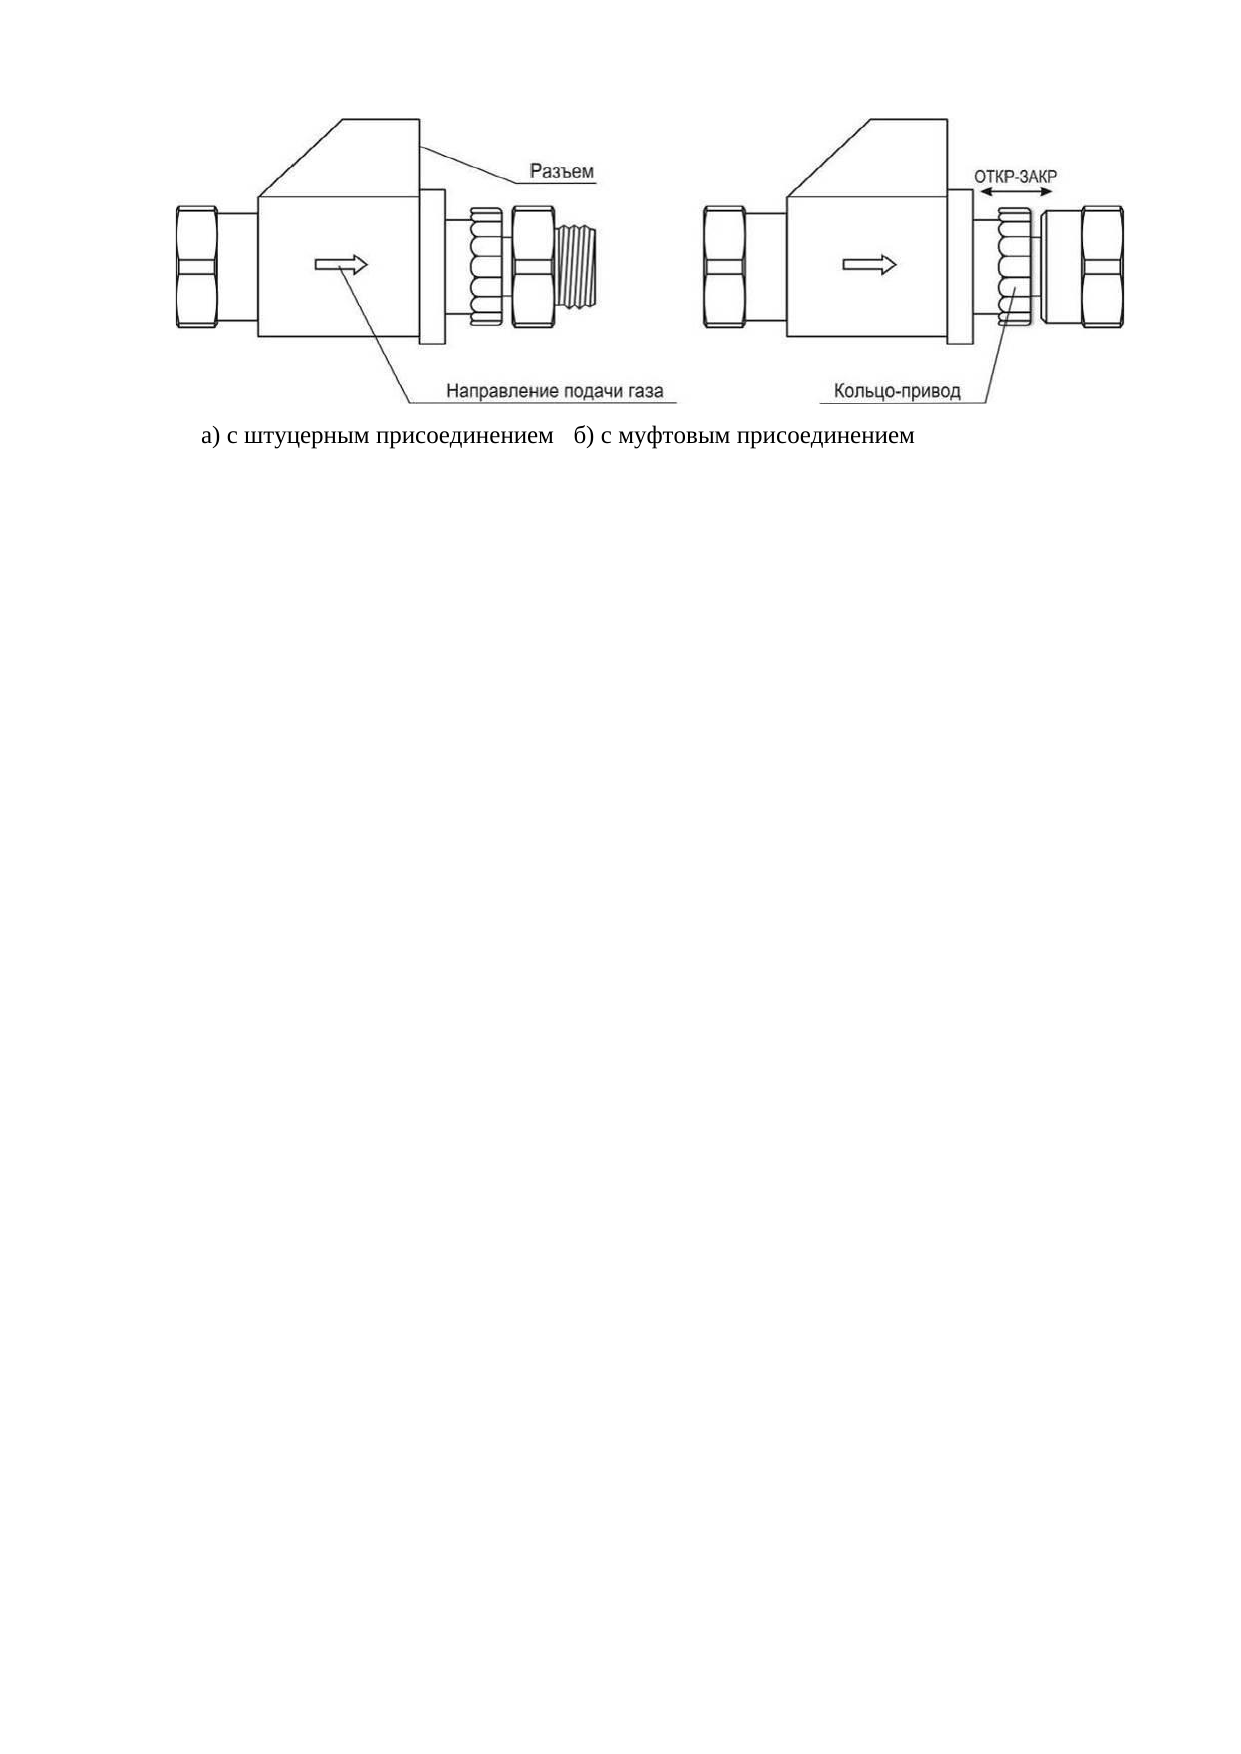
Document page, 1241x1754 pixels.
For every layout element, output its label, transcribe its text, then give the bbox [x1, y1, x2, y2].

text а) с штуцерным присоединением б) с муфтовым присоединением [201, 420, 1106, 449]
picture [175, 118, 1125, 404]
